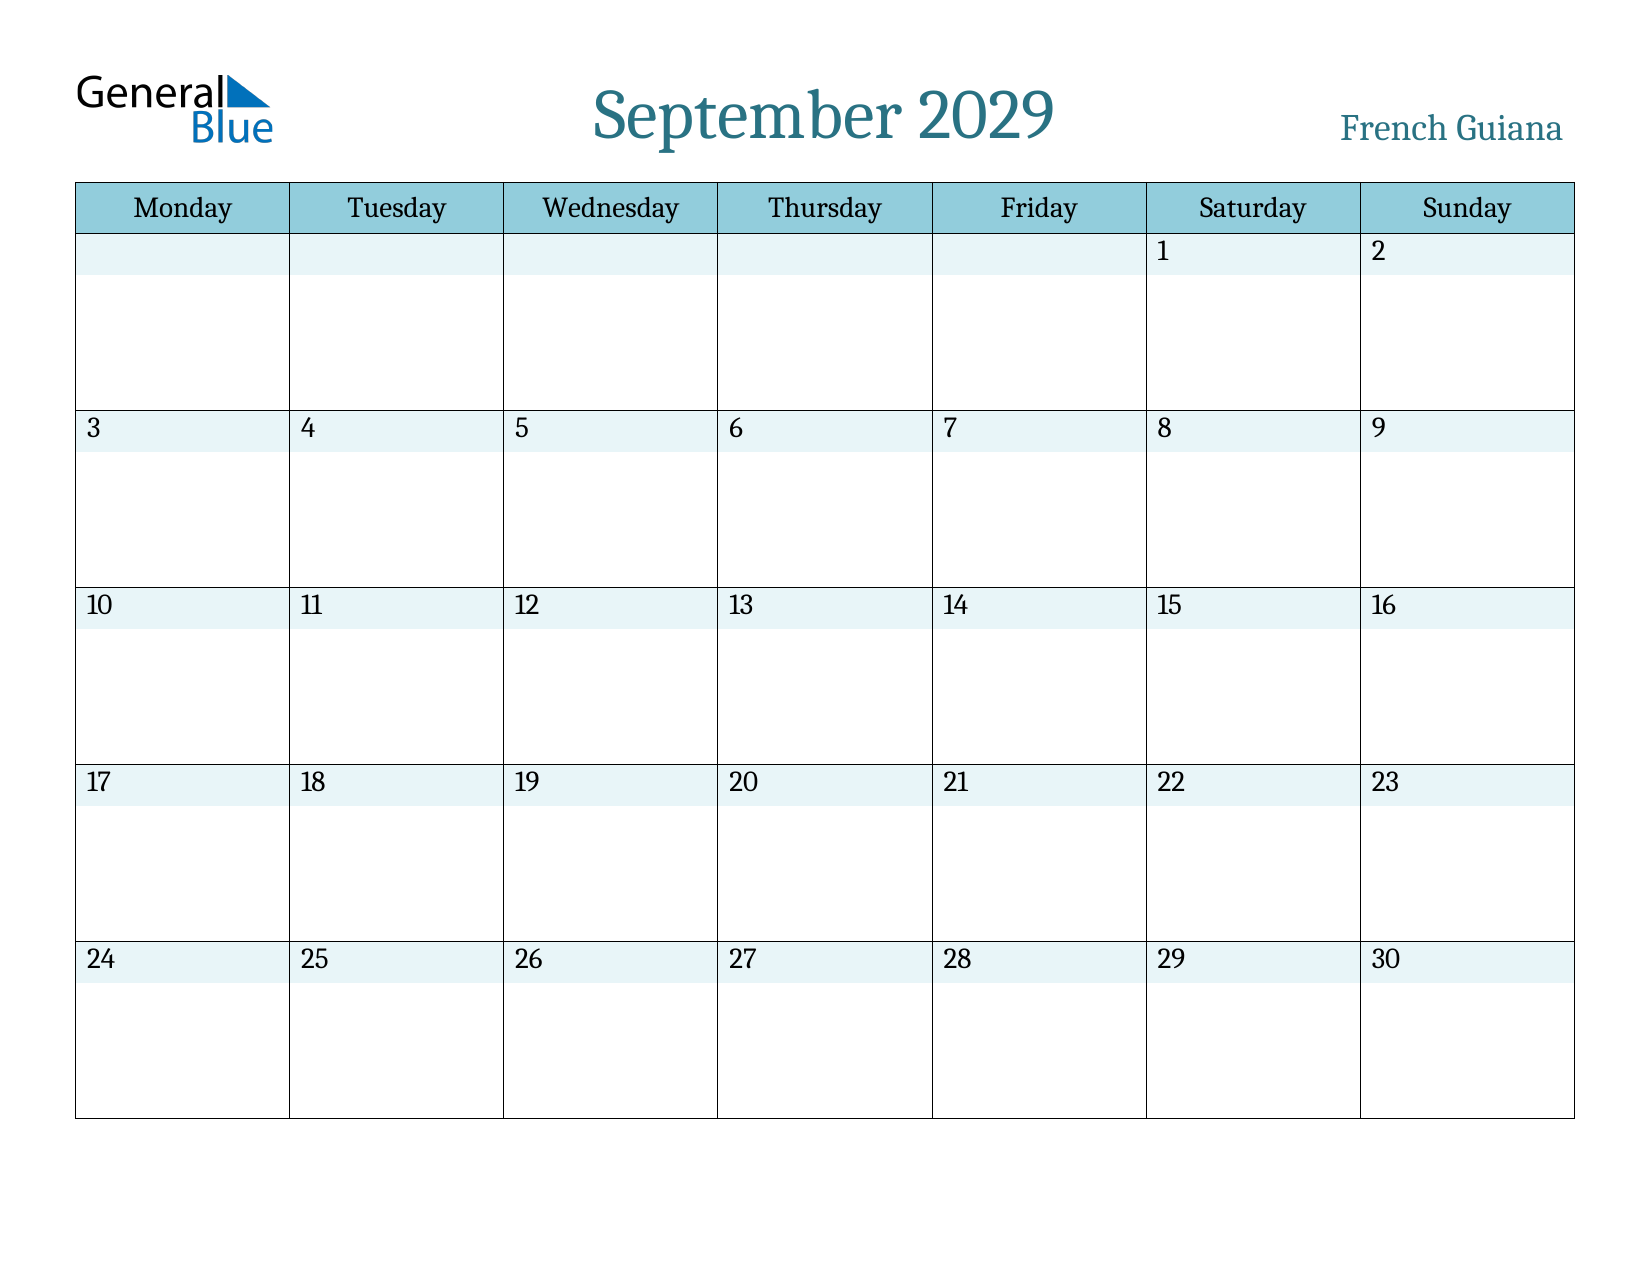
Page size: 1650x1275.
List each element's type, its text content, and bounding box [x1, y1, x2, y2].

table_cell 2 [1361, 234, 1574, 275]
table_cell [933, 275, 1146, 410]
table_cell [504, 234, 717, 275]
table_cell [718, 275, 932, 410]
table_cell Thursday [718, 183, 932, 233]
table_cell Wednesday [504, 183, 717, 233]
table_cell 16 [1361, 588, 1574, 629]
table_cell 6 [718, 411, 932, 452]
table_cell [1361, 452, 1574, 587]
table_cell [76, 275, 289, 410]
table_cell 14 [933, 588, 1146, 629]
table_cell Monday [76, 183, 289, 233]
table_cell [1361, 629, 1574, 764]
table_cell [1361, 275, 1574, 410]
table_cell 30 [1361, 942, 1574, 983]
table_cell [1147, 983, 1360, 1118]
table_cell [504, 983, 717, 1118]
table_cell [290, 452, 503, 587]
table_cell 26 [504, 942, 717, 983]
table_cell Sunday [1361, 183, 1574, 233]
table_cell [76, 983, 289, 1118]
table_header French Guiana [1146, 75, 1574, 182]
table_cell [933, 452, 1146, 587]
table_cell 29 [1147, 942, 1360, 983]
table_cell 20 [718, 765, 932, 806]
table_cell Tuesday [290, 183, 503, 233]
table_cell 17 [76, 765, 289, 806]
table_cell [718, 983, 932, 1118]
table_cell Saturday [1147, 183, 1360, 233]
table_cell [290, 629, 503, 764]
table_cell [76, 452, 289, 587]
table_cell 18 [290, 765, 503, 806]
table_cell [933, 983, 1146, 1118]
table_cell 1 [1147, 234, 1360, 275]
table_cell [1147, 629, 1360, 764]
table_cell 3 [76, 411, 289, 452]
table_cell [504, 806, 717, 941]
table_cell 11 [290, 588, 503, 629]
table_cell 4 [290, 411, 503, 452]
table_cell 27 [718, 942, 932, 983]
table_cell [76, 629, 289, 764]
table_cell 28 [933, 942, 1146, 983]
table_cell [290, 806, 503, 941]
picture [77, 75, 273, 143]
table_cell 8 [1147, 411, 1360, 452]
table_cell 24 [76, 942, 289, 983]
table_header [76, 75, 503, 182]
table_cell [718, 452, 932, 587]
table_cell [718, 806, 932, 941]
table_cell [290, 983, 503, 1118]
table_cell [1147, 452, 1360, 587]
table_cell [1147, 275, 1360, 410]
table_cell [718, 234, 932, 275]
table_cell 13 [718, 588, 932, 629]
table_cell [1147, 806, 1360, 941]
table_cell 7 [933, 411, 1146, 452]
table_cell 21 [933, 765, 1146, 806]
table_cell 9 [1361, 411, 1574, 452]
table_cell [718, 629, 932, 764]
table_cell [290, 275, 503, 410]
table_cell [504, 275, 717, 410]
table_cell 23 [1361, 765, 1574, 806]
table_cell 5 [504, 411, 717, 452]
table_header September 2029 [504, 75, 1146, 182]
table_cell [1361, 806, 1574, 941]
table_cell 19 [504, 765, 717, 806]
table_cell [933, 806, 1146, 941]
table_cell [76, 234, 289, 275]
table_cell [1361, 983, 1574, 1118]
table_cell 10 [76, 588, 289, 629]
table_cell [290, 234, 503, 275]
table_cell [504, 629, 717, 764]
table_cell Friday [933, 183, 1146, 233]
table_cell [504, 452, 717, 587]
table_cell 15 [1147, 588, 1360, 629]
table_cell 25 [290, 942, 503, 983]
table_cell [933, 629, 1146, 764]
table_cell [76, 806, 289, 941]
table_cell 12 [504, 588, 717, 629]
table_cell [933, 234, 1146, 275]
table_cell 22 [1147, 765, 1360, 806]
